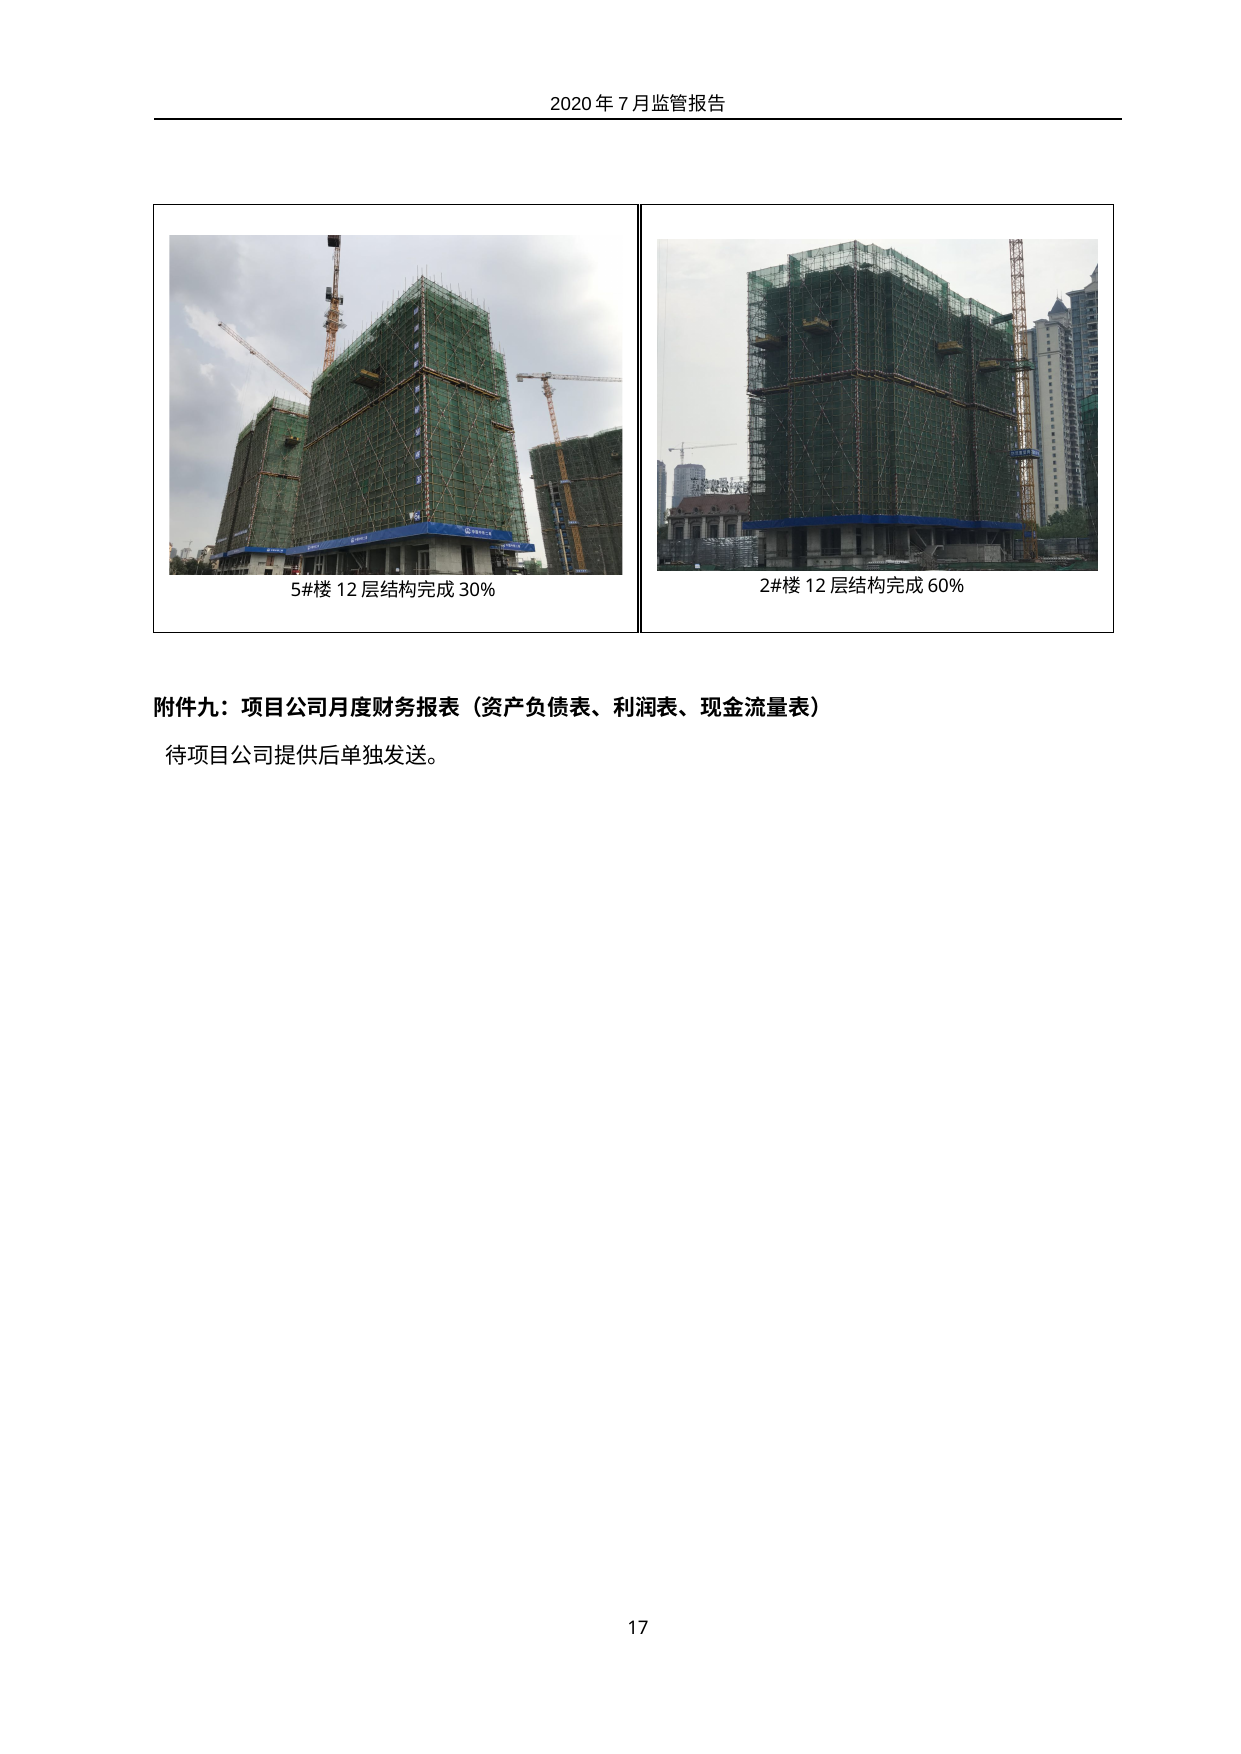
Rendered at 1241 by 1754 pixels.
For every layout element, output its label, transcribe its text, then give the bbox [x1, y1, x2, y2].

text 待项目公司提供后单独发送。 [153, 737, 1122, 770]
text 附件九：项目公司月度财务报表（资产负债表、利润表、现金流量表） [153, 689, 1122, 722]
picture [169, 235, 623, 575]
picture [657, 239, 1098, 571]
